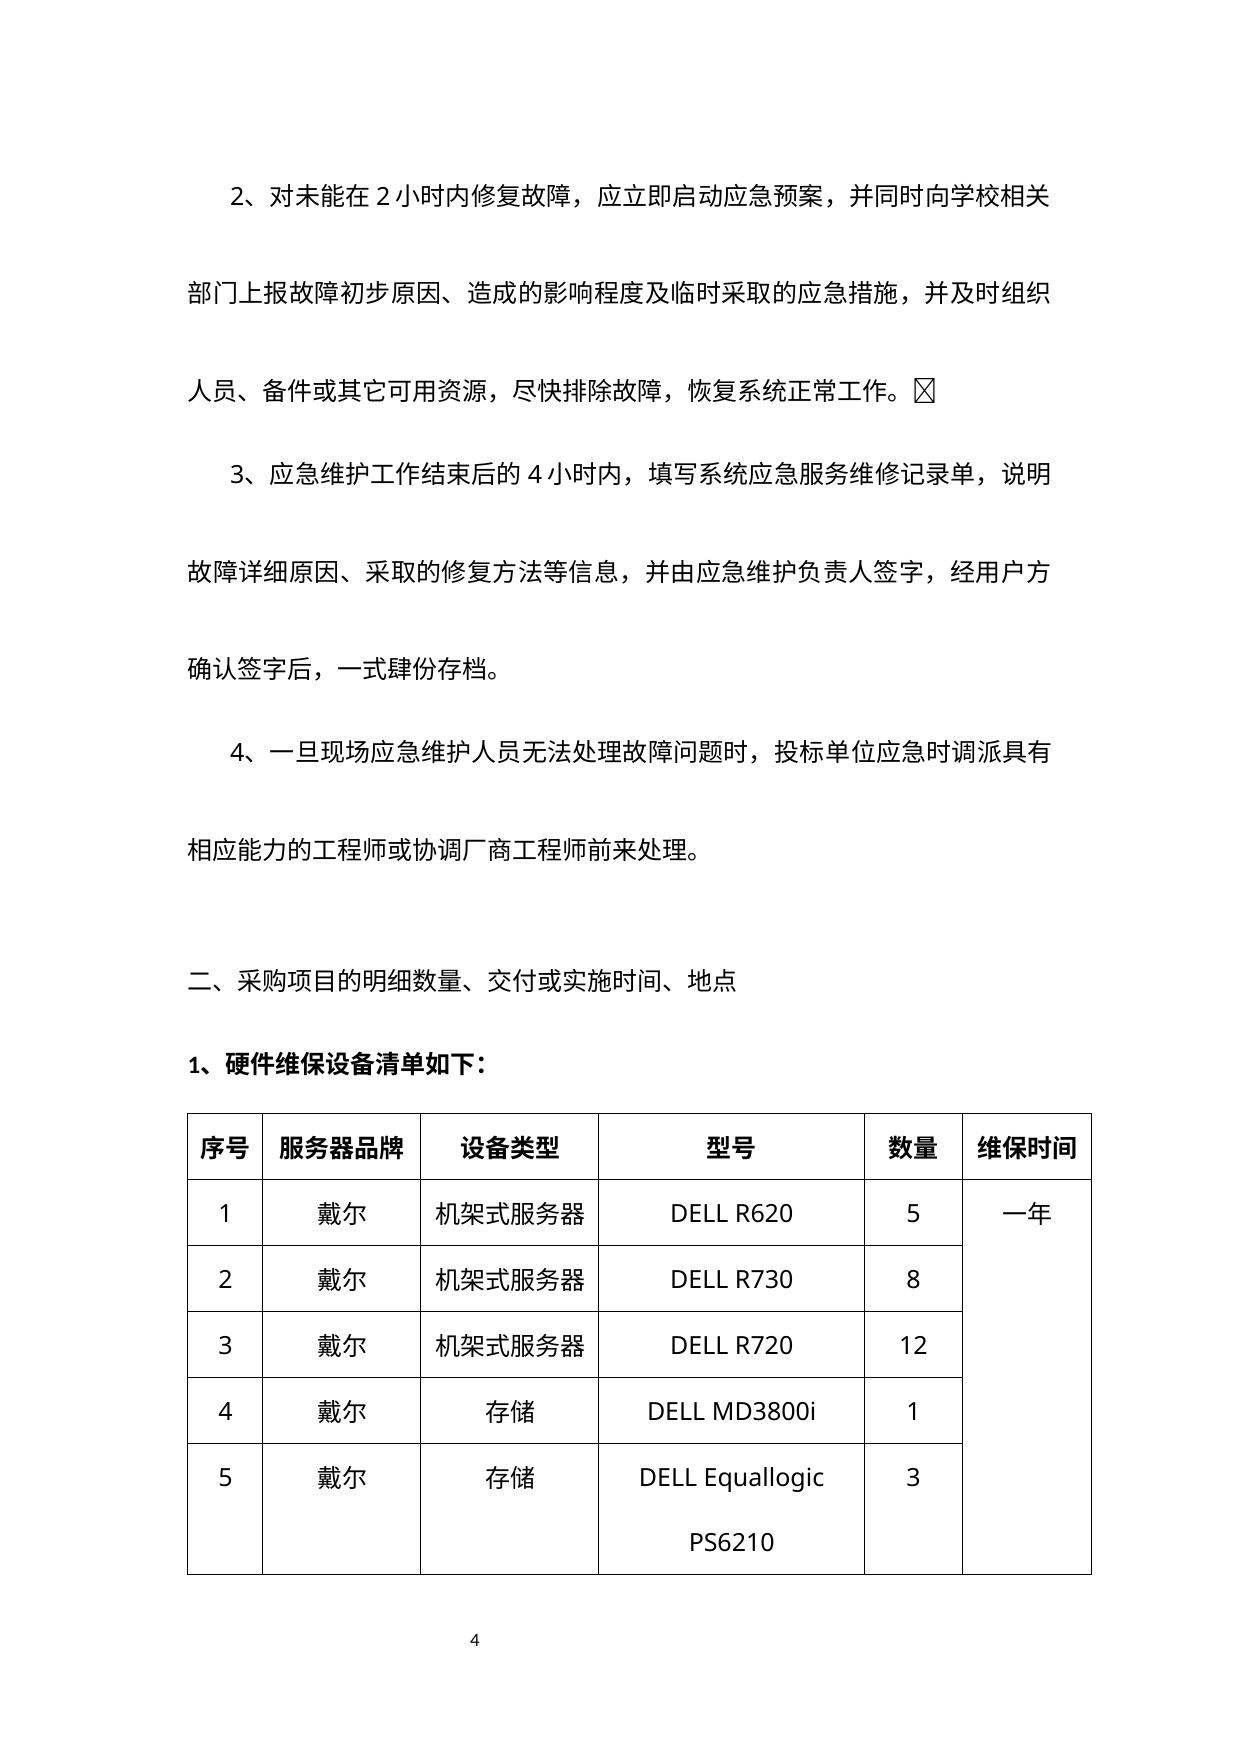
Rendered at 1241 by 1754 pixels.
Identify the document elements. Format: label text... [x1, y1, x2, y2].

table_cell 1 [865, 1378, 962, 1443]
table_cell 一年 [963, 1180, 1091, 1574]
table_header 维保时间 [963, 1114, 1091, 1179]
table_cell DELL R620 [599, 1180, 864, 1245]
table_header 型号 [599, 1114, 864, 1179]
text 4、一旦现场应急维护人员无法处理故障问题时，投标单位应急时调派具有相应能力的工程师或协调厂商工程师前来处理。 [187, 718, 1053, 881]
text 3、应急维护工作结束后的4小时内，填写系统应急服务维修记录单，说明故障详细原因、采取的修复方法等信息，并由应急维护负责人签字，经用户方确认签字后，一式肆份存档。 [187, 440, 1053, 700]
table_cell DELL MD3800i [599, 1378, 864, 1443]
table_cell 戴尔 [263, 1378, 420, 1443]
table_header 设备类型 [421, 1114, 598, 1179]
table_cell 存储 [421, 1444, 598, 1574]
table_cell 机架式服务器 [421, 1312, 598, 1377]
table_cell 3 [865, 1444, 962, 1574]
table_cell DELL R730 [599, 1246, 864, 1311]
table_cell 3 [188, 1312, 262, 1377]
table_cell 5 [865, 1180, 962, 1245]
table_cell DELL R720 [599, 1312, 864, 1377]
table_header 服务器品牌 [263, 1114, 420, 1179]
table_cell 8 [865, 1246, 962, 1311]
table_cell 机架式服务器 [421, 1246, 598, 1311]
table_cell 戴尔 [263, 1180, 420, 1245]
table_cell 机架式服务器 [421, 1180, 598, 1245]
text 2、对未能在2小时内修复故障，应立即启动应急预案，并同时向学校相关部门上报故障初步原因、造成的影响程度及临时采取的应急措施，并及时组织人员、备件或其它可用资源，尽快排除故障，恢复系统正常工作。 [187, 162, 1053, 422]
table_cell 1 [188, 1180, 262, 1245]
table_cell 戴尔 [263, 1444, 420, 1574]
table_header 数量 [865, 1114, 962, 1179]
table_cell 戴尔 [263, 1246, 420, 1311]
table_cell 2 [188, 1246, 262, 1311]
table_cell 4 [188, 1378, 262, 1443]
table_cell 5 [188, 1444, 262, 1574]
table_cell DELL Equallogic PS6210 [599, 1444, 864, 1574]
table_cell 存储 [421, 1378, 598, 1443]
table_cell 12 [865, 1312, 962, 1377]
list 采购项目的明细数量、交付或实施时间、地点 [187, 947, 1053, 1012]
list 1、硬件维保设备清单如下： [187, 1030, 1053, 1095]
table_cell 戴尔 [263, 1312, 420, 1377]
table_header 序号 [188, 1114, 262, 1179]
